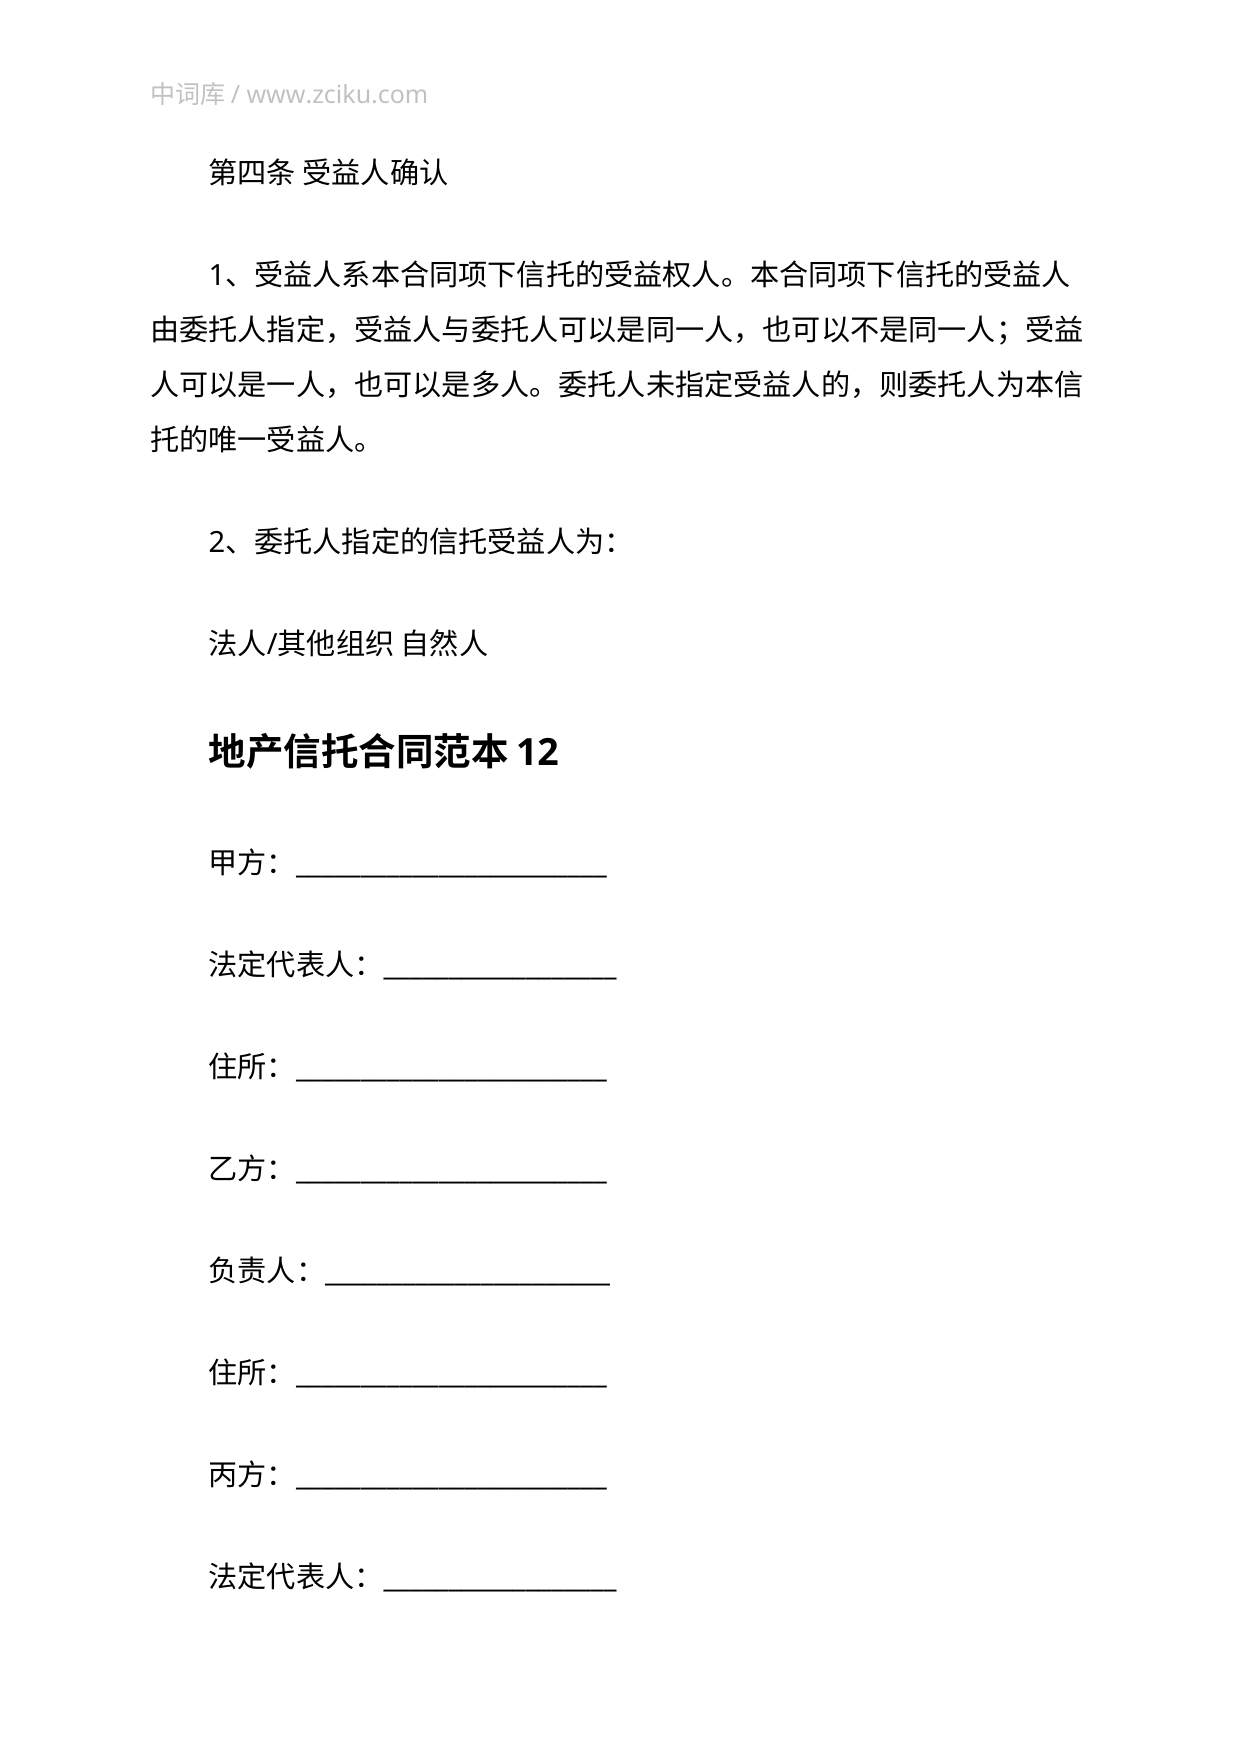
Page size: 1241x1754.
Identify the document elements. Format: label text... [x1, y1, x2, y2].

text 法人/其他组织 自然人 [150, 620, 1090, 663]
text 地产信托合同范本12 [150, 722, 1090, 777]
text 负责人：______________________ [150, 1248, 1090, 1290]
text 第四条 受益人确认 [150, 150, 1090, 192]
text 1、受益人系本合同项下信托的受益权人。本合同项下信托的受益人由委托人指定，受益人与委托人可以是同一人，也可以不是同一人；受益人可以是一人，也可以是多人。委托人未指定受益人的，则委托人为本信托的唯一受益人。 [150, 252, 1090, 459]
text 法定代表人：__________________ [150, 1554, 1090, 1596]
text 乙方：________________________ [150, 1146, 1090, 1188]
text 法定代表人：__________________ [150, 942, 1090, 984]
text 甲方：________________________ [150, 840, 1090, 882]
text 丙方：________________________ [150, 1452, 1090, 1494]
text 2、委托人指定的信托受益人为： [150, 518, 1090, 561]
text 住所：________________________ [150, 1044, 1090, 1086]
text 住所：________________________ [150, 1350, 1090, 1392]
